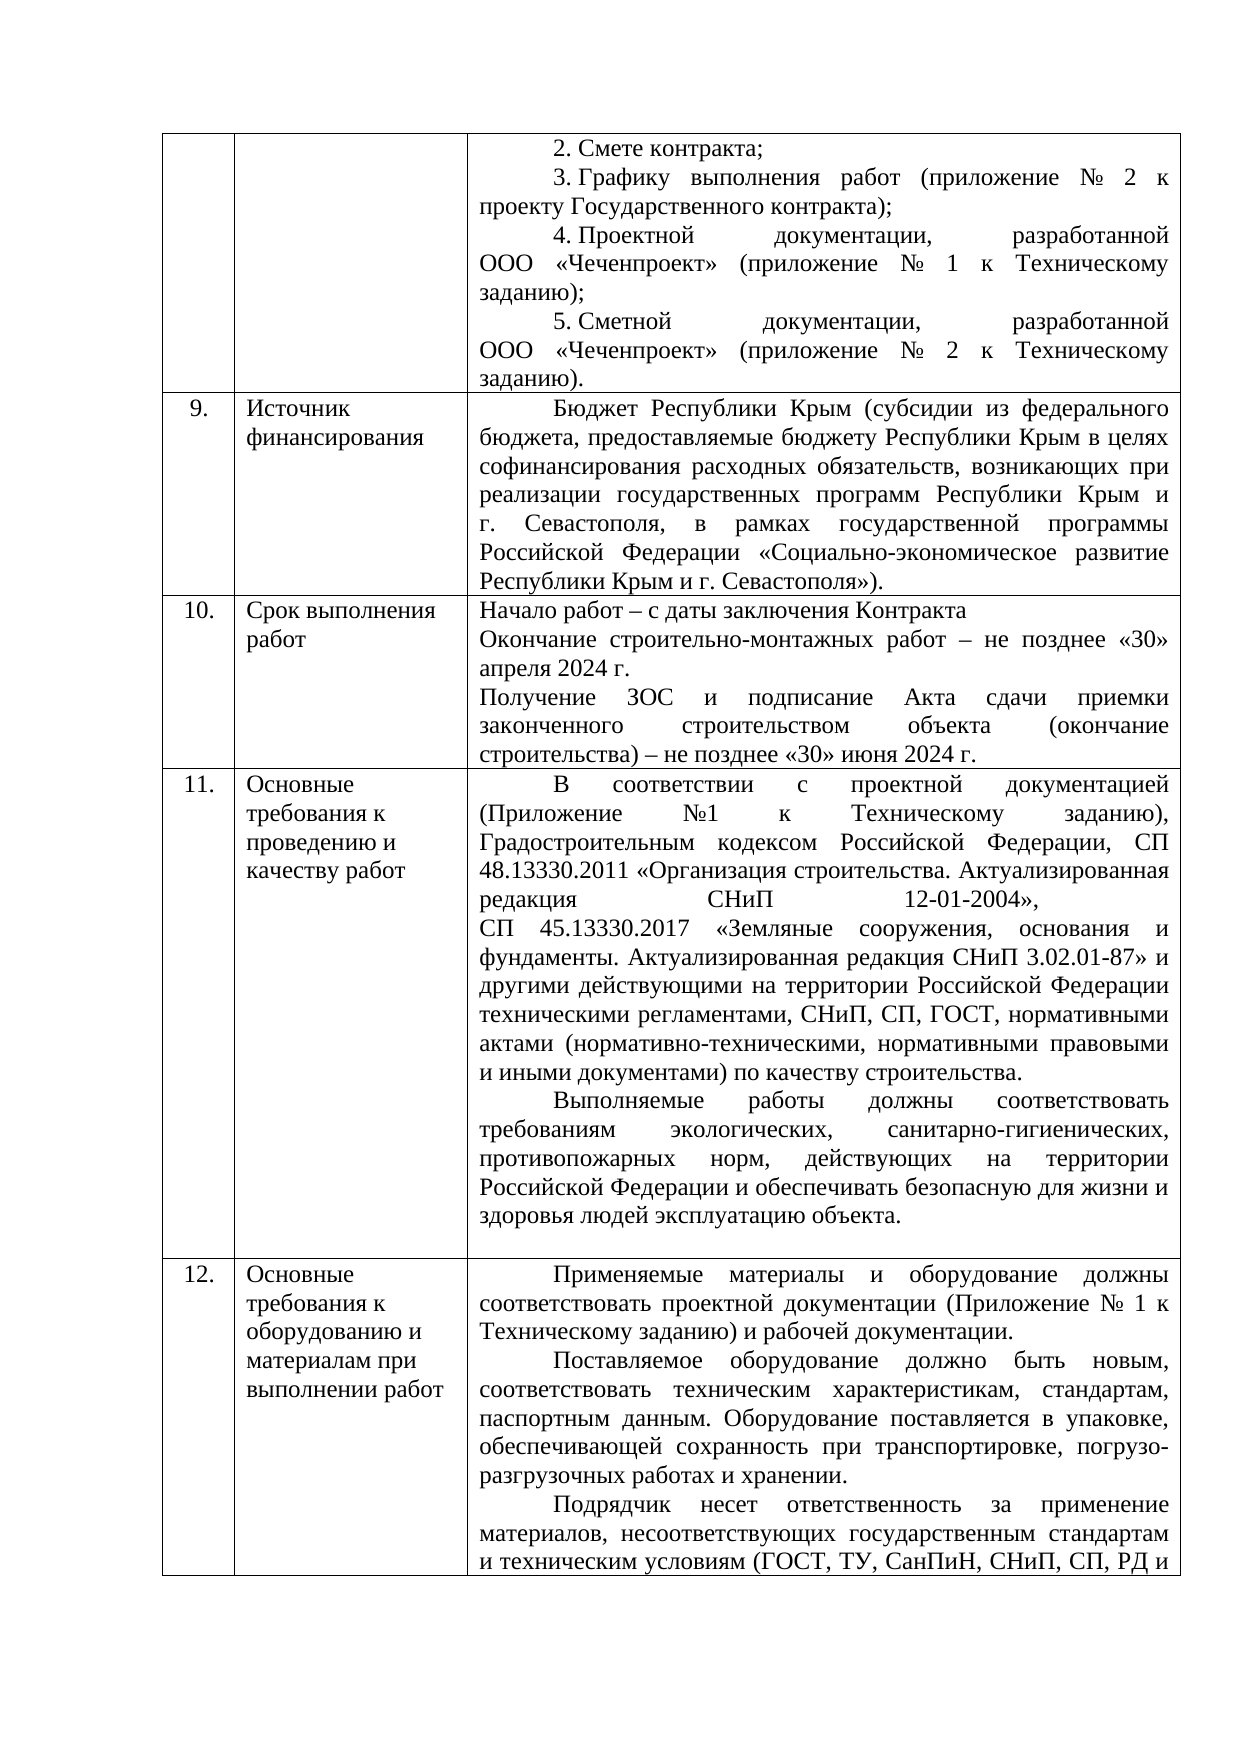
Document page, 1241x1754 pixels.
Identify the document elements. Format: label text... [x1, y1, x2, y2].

table_cell 10. [163, 596, 234, 768]
table_cell Источник финансирования [235, 393, 467, 594]
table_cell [468, 1259, 1180, 1575]
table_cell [468, 134, 1180, 392]
table_cell Начало работ – с даты заключения Контракта Окончание строительно-монтажных работ – не позднее «30» апреля 2024 г. Получение ЗОС и подписание Акта сдачи приемки законченного строительством объекта (окончание строительства) – не позднее «30» июня 2024 г. [468, 596, 1180, 768]
table_cell Основные требования к проведению и качеству работ [235, 769, 467, 1258]
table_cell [235, 134, 467, 392]
table_cell Срок выполнения работ [235, 596, 467, 768]
table_cell В соответствии с проектной документацией (Приложение №1 к Техническому заданию), Градостроительным кодексом Российской Федерации, СП 48.13330.2011 «Организация строительства. Актуализированная редакция СНиП 12-01-2004», СП 45.13330.2017 «Земляные сооружения, основания и фундаменты. Актуализированная редакция СНиП 3.02.01-87» и другими действующими на территории Российской Федерации техническими регламентами, СНиП, СП, ГОСТ, нормативными актами (нормативно-техническими, нормативными правовыми и иными документами) по качеству строительства. Выполняемые работы должны соответствовать требованиям экологических, санитарно-гигиенических, противопожарных норм, действующих на территории Российской Федерации и обеспечивать безопасную для жизни и здоровья людей эксплуатацию объекта. [468, 769, 1180, 1258]
table_cell 8. [163, 134, 234, 392]
table_cell 9. [163, 393, 234, 594]
table_cell 12. [163, 1259, 234, 1575]
table_cell 11. [163, 769, 234, 1258]
table_cell Бюджет Республики Крым (субсидии из федерального бюджета, предоставляемые бюджету Республики Крым в целях софинансирования расходных обязательств, возникающих при реализации государственных программ Республики Крым и г. Севастополя, в рамках государственной программы Российской Федерации «Социально-экономическое развитие Республики Крым и г. Севастополя»). [468, 393, 1180, 594]
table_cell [235, 1259, 467, 1575]
